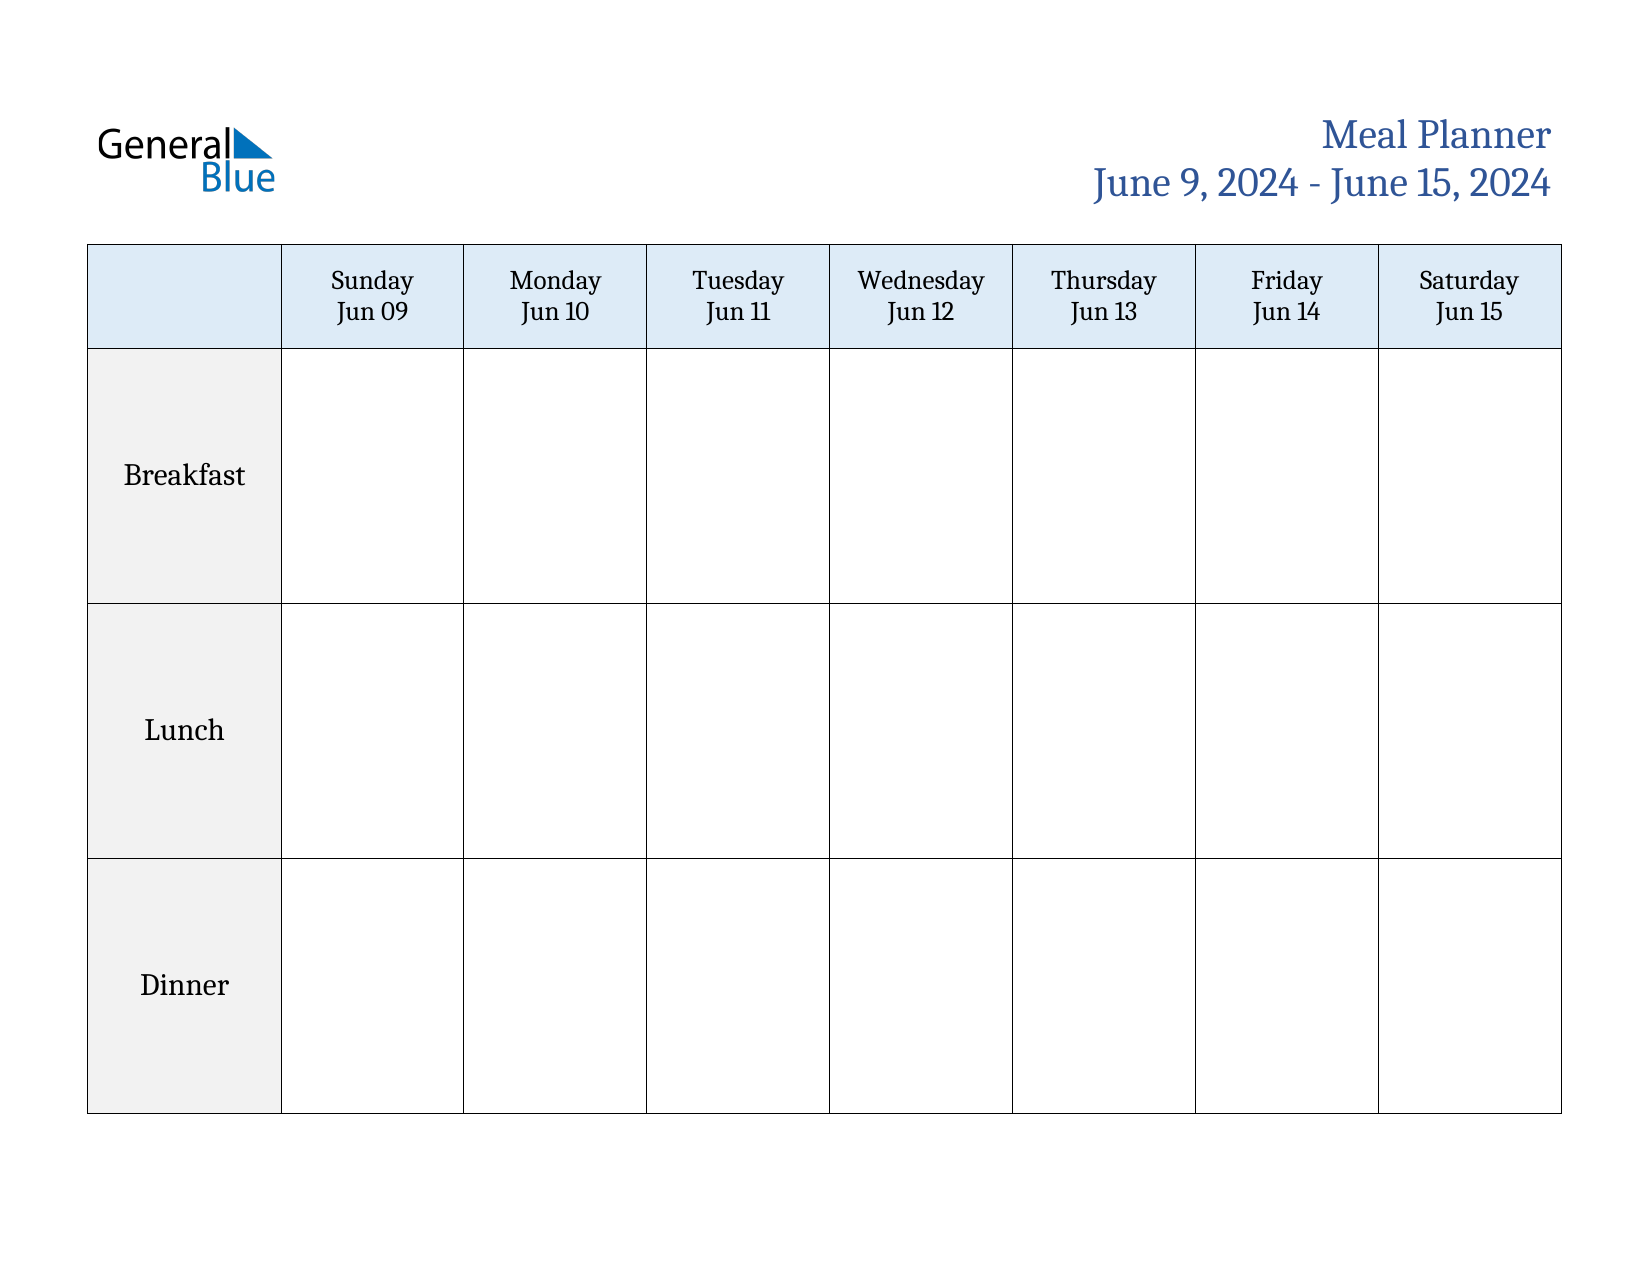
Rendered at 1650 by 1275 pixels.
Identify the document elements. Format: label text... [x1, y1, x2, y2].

table_cell [1196, 604, 1378, 858]
table_cell Wednesday Jun 12 [830, 245, 1012, 348]
table_cell Tuesday Jun 11 [647, 245, 829, 348]
table_cell [647, 349, 829, 603]
table_cell Saturday Jun 15 [1379, 245, 1561, 348]
table_cell Dinner [88, 859, 281, 1113]
table_cell [88, 245, 281, 348]
table_header Meal Planner June 9, 2024 - June 15, 2024 [281, 75, 1562, 244]
table_cell [1196, 859, 1378, 1113]
table_cell [1013, 859, 1195, 1113]
table_cell Friday Jun 14 [1196, 245, 1378, 348]
table_cell [464, 859, 646, 1113]
table_cell [1013, 604, 1195, 858]
table_cell [830, 604, 1012, 858]
table_cell [464, 604, 646, 858]
table_cell [647, 859, 829, 1113]
table_cell Thursday Jun 13 [1013, 245, 1195, 348]
table_cell [830, 349, 1012, 603]
table_cell [1013, 349, 1195, 603]
table_cell [282, 349, 463, 603]
table_cell Monday Jun 10 [464, 245, 646, 348]
table_cell [1196, 349, 1378, 603]
table_cell [282, 604, 463, 858]
table_cell [1379, 604, 1561, 858]
table_cell Lunch [88, 604, 281, 858]
table_cell Breakfast [88, 349, 281, 603]
table_cell [830, 859, 1012, 1113]
table_cell [1379, 349, 1561, 603]
table_cell [464, 349, 646, 603]
table_cell [1379, 859, 1561, 1113]
table_cell Sunday Jun 09 [282, 245, 463, 348]
table_cell [282, 859, 463, 1113]
table_cell [647, 604, 829, 858]
picture [98, 127, 275, 192]
table_header [88, 75, 281, 244]
